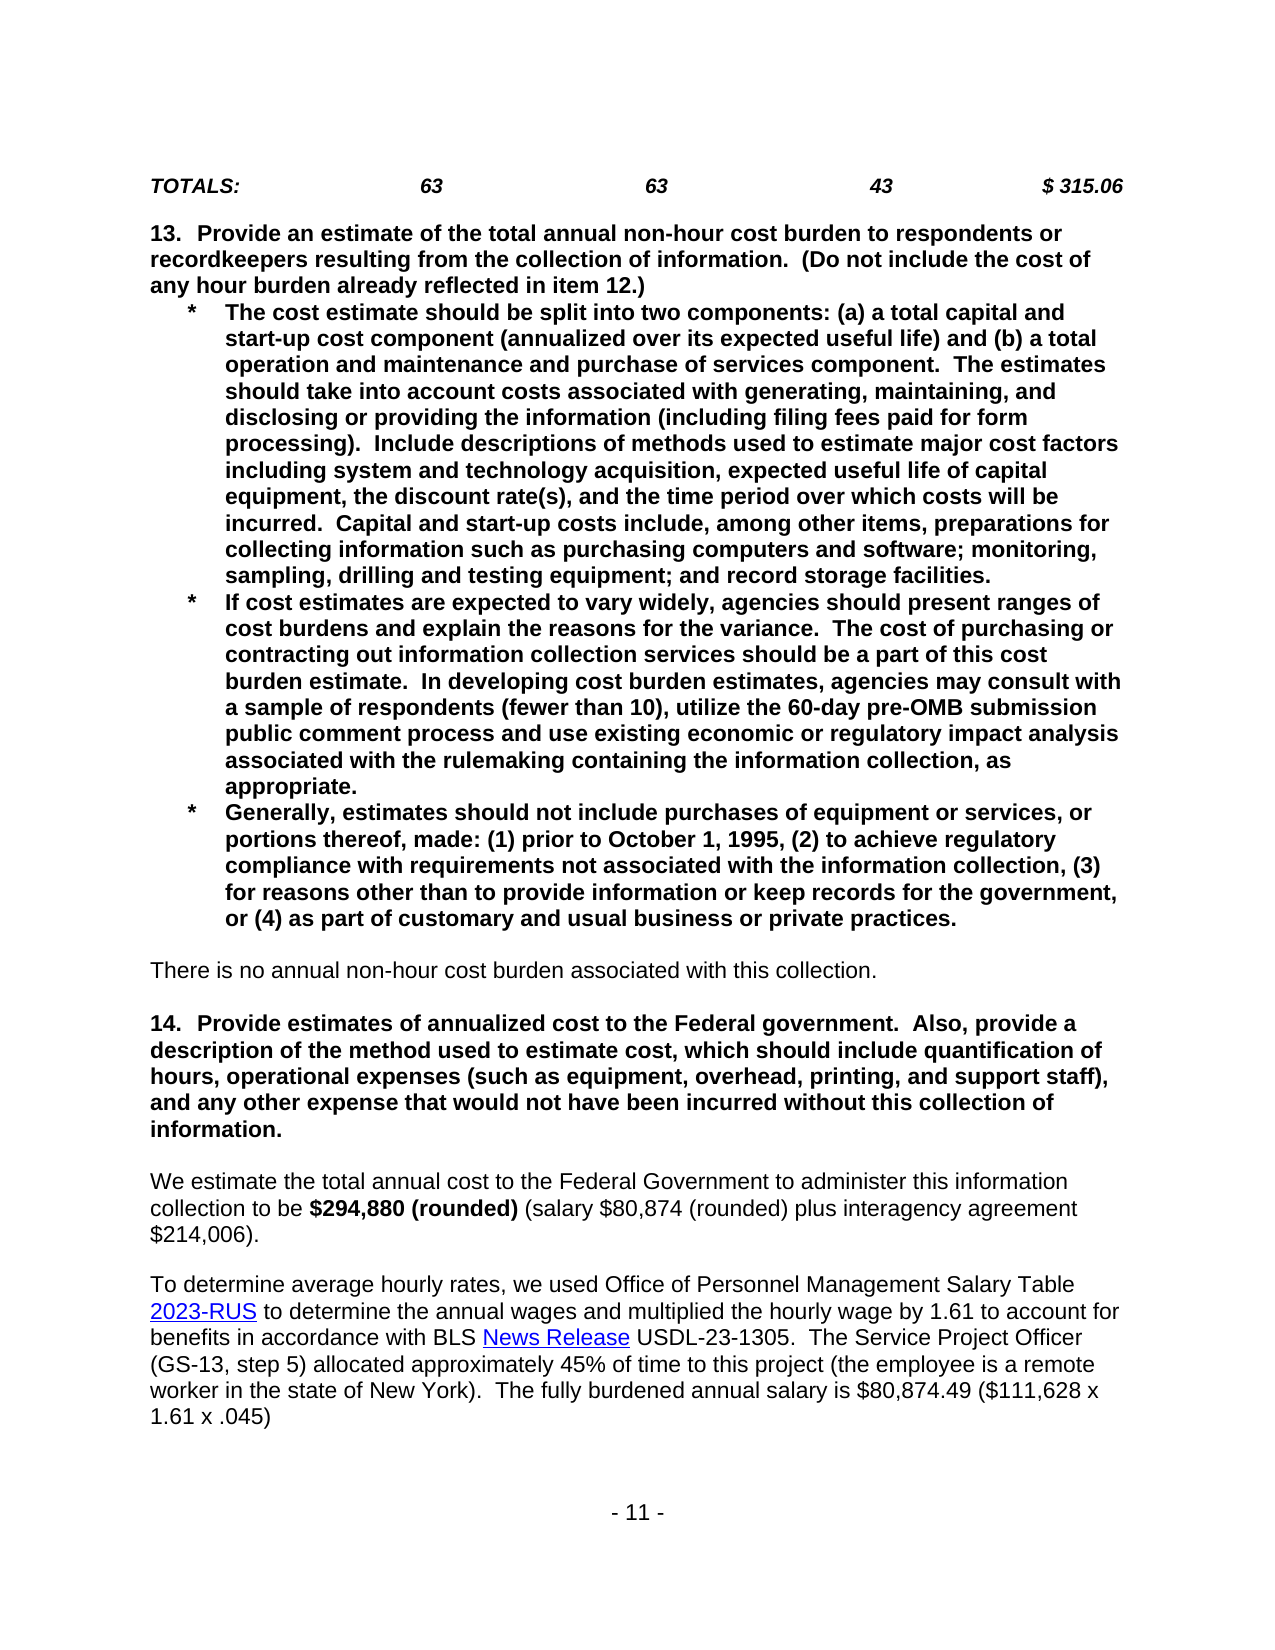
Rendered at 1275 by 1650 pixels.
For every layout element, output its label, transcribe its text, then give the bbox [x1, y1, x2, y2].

subtitle 13. Provide an estimate of the total annual non-hour cost burden to respondents or recordkeepers resulting from the collection of information. (Do not include the cost of any hour burden already reflected in item 12.) [150, 219, 1125, 299]
subtitle 14. Provide estimates of annualized cost to the Federal government. Also, provide a description of the method used to estimate cost, which should include quantification of hours, operational expenses (such as equipment, overhead, printing, and support staff), and any other expense that would not have been incurred without this collection of information. [150, 1010, 1125, 1142]
text To determine average hourly rates, we used Office of Personnel Management Salary Table 2023-RUS to determine the annual wages and multiplied the hourly wage by 1.61 to account for benefits in accordance with BLS News Release USDL-23-1305. The Service Project Officer (GS-13, step 5) allocated approximately 45% of time to this project (the employee is a remote worker in the state of New York). The fully burdened annual salary is $80,874.49 ($111,628 x 1.61 x .045) [150, 1271, 1125, 1429]
text We estimate the total annual cost to the Federal Government to administer this information collection to be $294,880 (rounded) (salary $80,874 (rounded) plus interagency agreement $214,006). [150, 1168, 1125, 1247]
text * The cost estimate should be split into two components: (a) a total capital and start-up cost component (annualized over its expected useful life) and (b) a total operation and maintenance and purchase of services component. The estimates should take into account costs associated with generating, maintaining, and disclosing or providing the information (including filing fees paid for form processing). Include descriptions of methods used to estimate major cost factors including system and technology acquisition, expected useful life of capital equipment, the discount rate(s), and the time period over which costs will be incurred. Capital and start-up costs include, among other items, preparations for collecting information such as purchasing computers and software; monitoring, sampling, drilling and testing equipment; and record storage facilities. [150, 299, 1125, 588]
text TOTALS: 63 63 43 $ 315.06 [150, 174, 1125, 198]
text There is no annual non-hour cost burden associated with this collection. [150, 957, 1125, 984]
text * If cost estimates are expected to vary widely, agencies should present ranges of cost burdens and explain the reasons for the variance. The cost of purchasing or contracting out information collection services should be a part of this cost burden estimate. In developing cost burden estimates, agencies may consult with a sample of respondents (fewer than 10), utilize the 60-day pre-OMB submission public comment process and use existing economic or regulatory impact analysis associated with the rulemaking containing the information collection, as appropriate. [150, 588, 1125, 799]
text * Generally, estimates should not include purchases of equipment or services, or portions thereof, made: (1) prior to October 1, 1995, (2) to achieve regulatory compliance with requirements not associated with the information collection, (3) for reasons other than to provide information or keep records for the government, or (4) as part of customary and usual business or private practices. [150, 799, 1125, 931]
